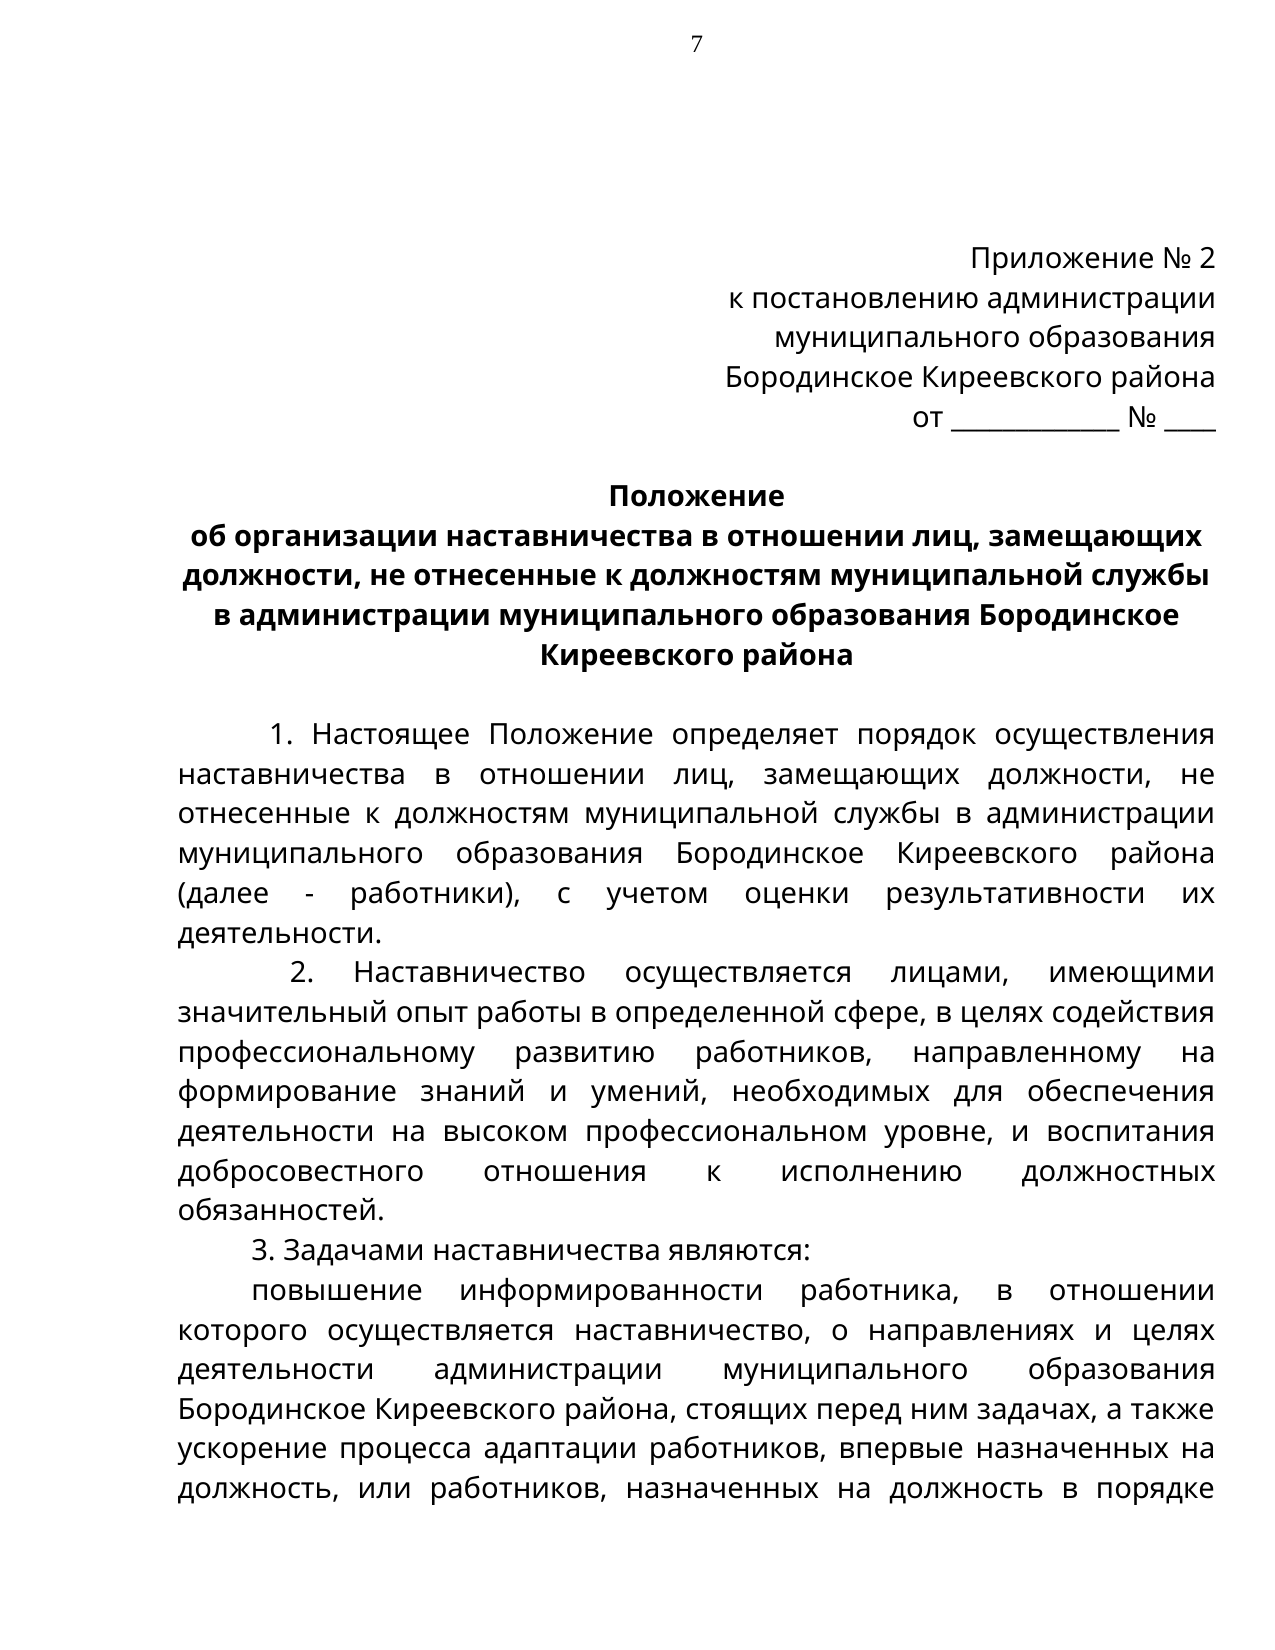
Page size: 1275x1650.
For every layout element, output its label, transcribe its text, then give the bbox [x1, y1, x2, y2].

text об организации наставничества в отношении лиц, замещающих должности, не отнесенные к должностям муниципальной службы в администрации муниципального образования Бородинское Киреевского района [177, 515, 1216, 674]
text к постановлению администрации [177, 277, 1216, 317]
text от _____________ № ____ [177, 396, 1216, 436]
text 3. Задачами наставничества являются: [177, 1229, 1216, 1269]
text Приложение № 2 [177, 237, 1216, 277]
text 2. Наставничество осуществляется лицами, имеющими значительный опыт работы в определенной сфере, в целях содействия профессиональному развитию работников, направленному на формирование знаний и умений, необходимых для обеспечения деятельности на высоком профессиональном уровне, и воспитания добросовестного отношения к исполнению должностных обязанностей. [177, 952, 1216, 1229]
text муниципального образования [177, 317, 1216, 356]
text 1. Настоящее Положение определяет порядок осуществления наставничества в отношении лиц, замещающих должности, не отнесенные к должностям муниципальной службы в администрации муниципального образования Бородинское Киреевского района (далее - работники), с учетом оценки результативности их деятельности. [177, 713, 1216, 952]
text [177, 1269, 1216, 1507]
text Положение [177, 475, 1216, 515]
text Бородинское Киреевского района [177, 356, 1216, 396]
